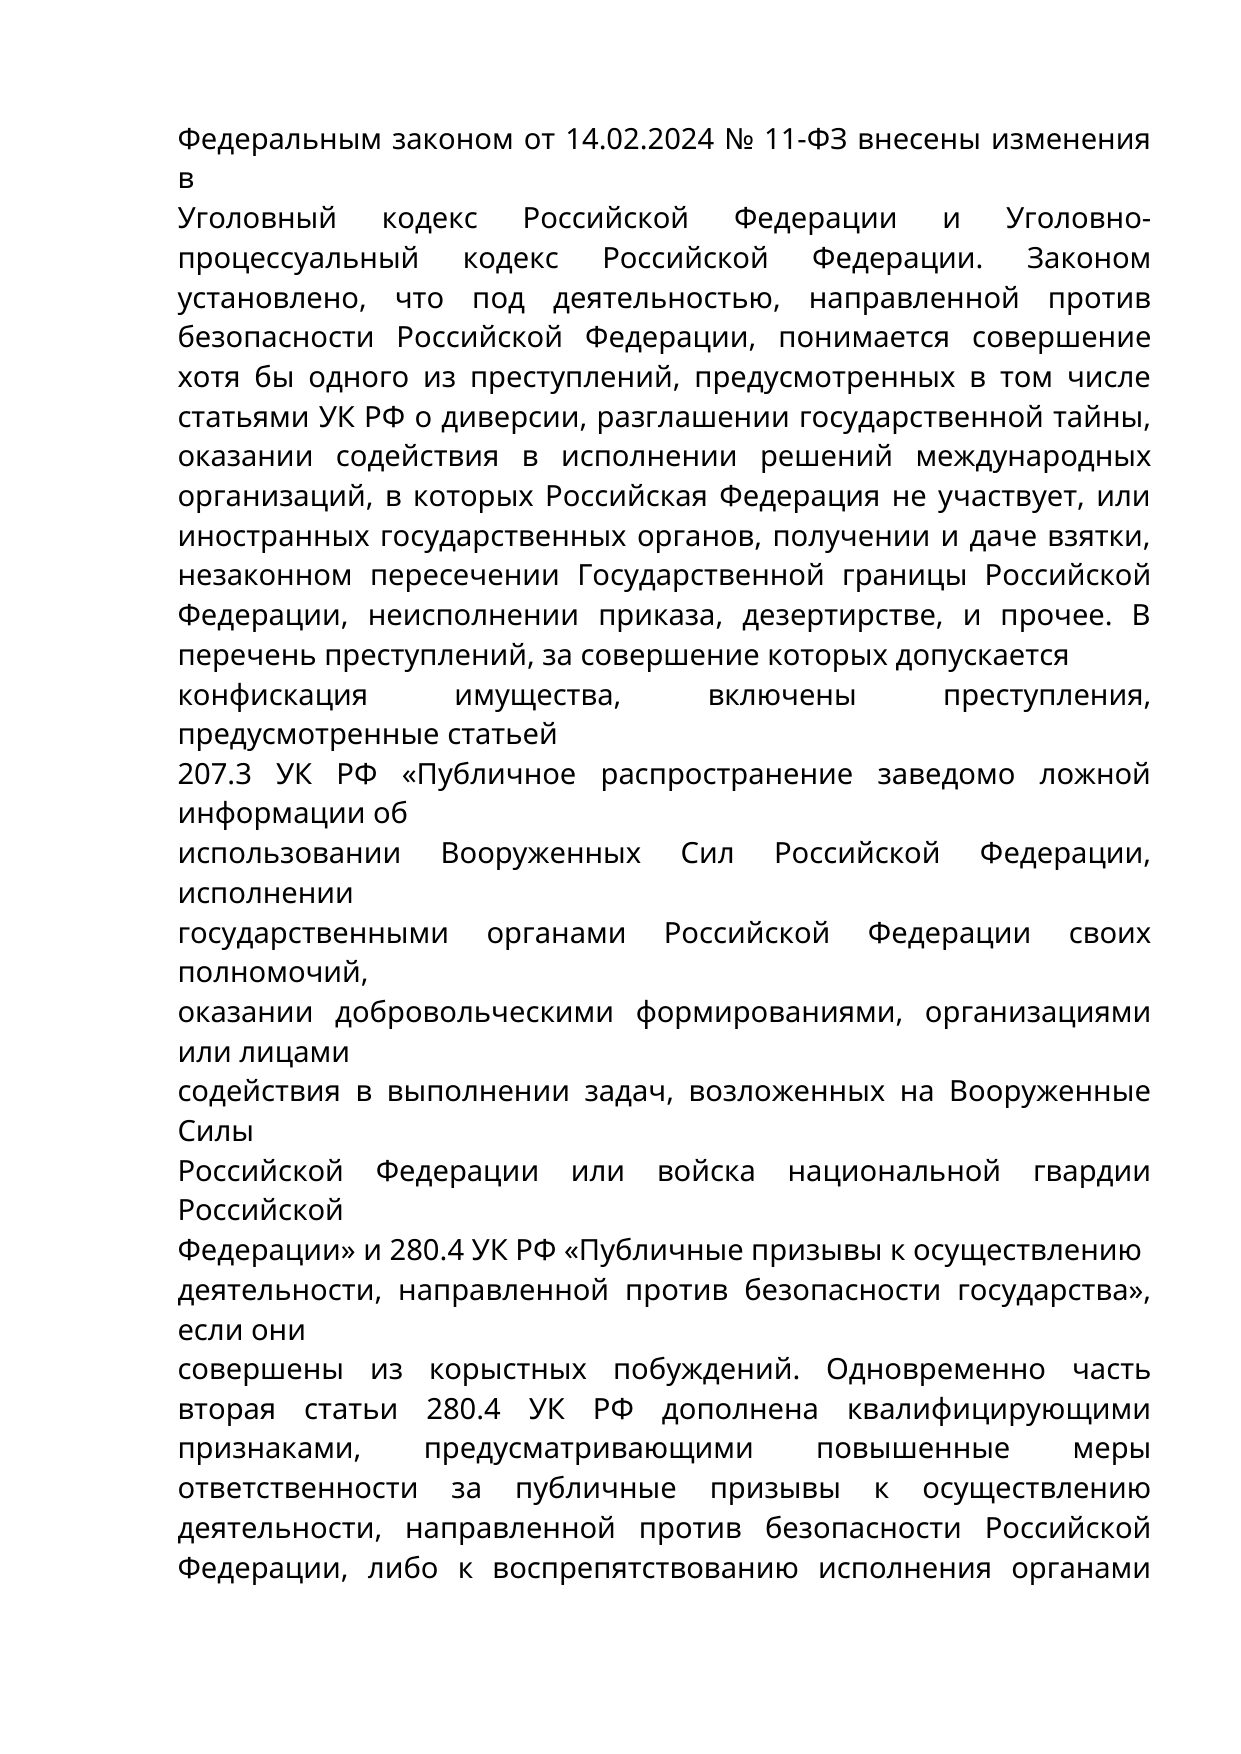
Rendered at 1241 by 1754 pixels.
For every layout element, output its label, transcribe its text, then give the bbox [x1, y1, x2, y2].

text Уголовный кодекс Российской Федерации и Уголовно-процессуальный кодекс Российской Федерации. Законом установлено, что под деятельностью, направленной против безопасности Российской Федерации, понимается совершение хотя бы одного из преступлений, предусмотренных в том числе статьями УК РФ о диверсии, разглашении государственной тайны, оказании содействия в исполнении решений международных организаций, в которых Российская Федерация не участвует, или иностранных государственных органов, получении и даче взятки, незаконном пересечении Государственной границы Российской Федерации, неисполнении приказа, дезертирстве, и прочее. В перечень преступлений, за совершение которых допускается [177, 197, 1152, 674]
text Федерации» и 280.4 УК РФ «Публичные призывы к осуществлению [177, 1229, 1152, 1269]
text деятельности, направленной против безопасности государства», если они [177, 1269, 1152, 1348]
text государственными органами Российской Федерации своих полномочий, [177, 912, 1152, 991]
text оказании добровольческими формированиями, организациями или лицами [177, 991, 1152, 1071]
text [177, 1348, 1152, 1587]
text Федеральным законом от 14.02.2024 № 11-ФЗ внесены изменения в [177, 118, 1152, 197]
text использовании Вооруженных Сил Российской Федерации, исполнении [177, 832, 1152, 912]
text конфискация имущества, включены преступления, предусмотренные статьей [177, 674, 1152, 753]
text содействия в выполнении задач, возложенных на Вооруженные Силы [177, 1071, 1152, 1150]
text 207.3 УК РФ «Публичное распространение заведомо ложной информации об [177, 753, 1152, 832]
text Российской Федерации или войска национальной гвардии Российской [177, 1150, 1152, 1229]
